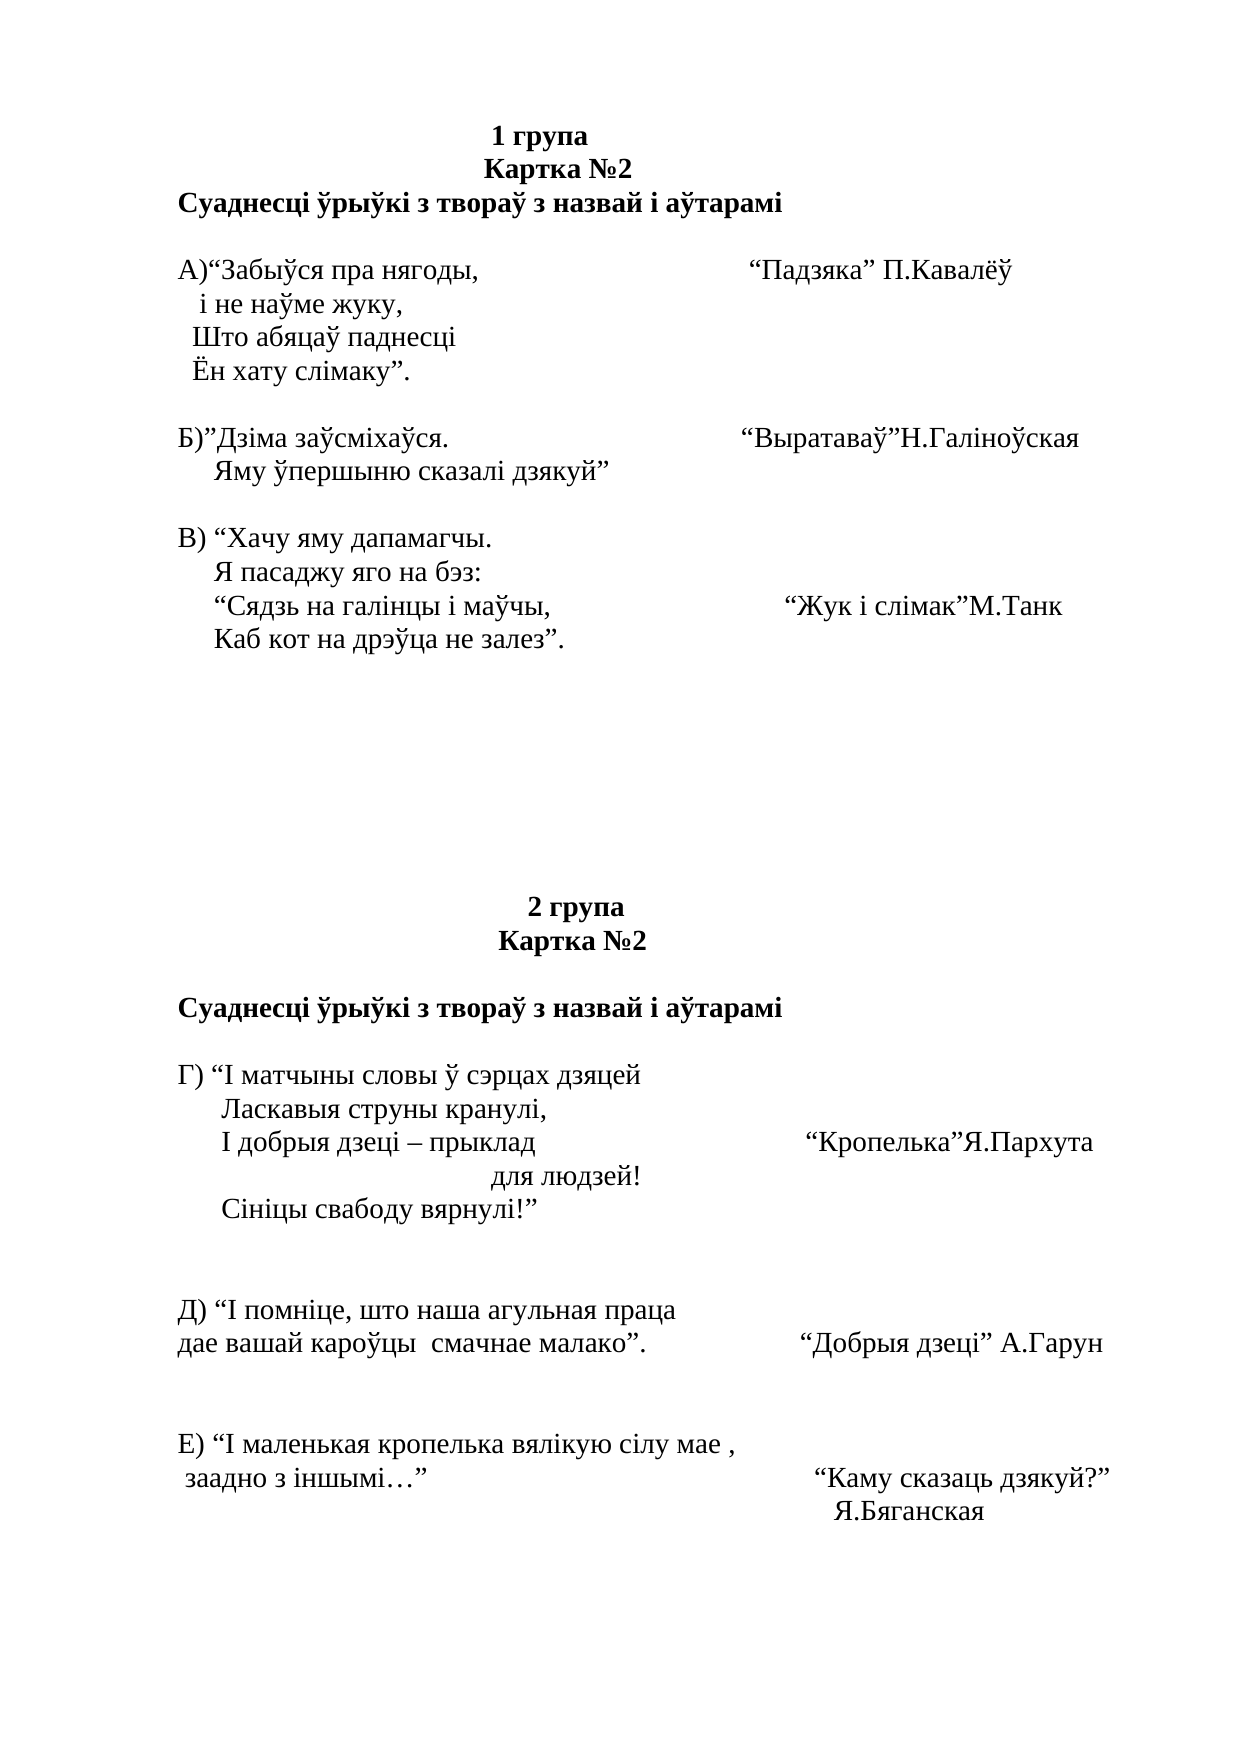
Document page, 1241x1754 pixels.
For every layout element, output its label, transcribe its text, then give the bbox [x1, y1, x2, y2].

text Я пасаджу яго на бэз: [177, 554, 1152, 588]
text Г) “І матчыны словы ў сэрцах дзяцей [177, 1057, 1152, 1091]
text дае вашай кароўцы смачнае малако”. “Добрыя дзеці” А.Гарун [177, 1326, 1152, 1359]
text Я.Бяганская [177, 1493, 1152, 1527]
text 1 група [177, 118, 1152, 152]
text Б)”Дзіма заўсміхаўся. “Выратаваў”Н.Галіноўская [177, 420, 1152, 453]
text 2 група [177, 889, 1152, 923]
text для людзей! [177, 1158, 1152, 1191]
text Суаднесці ўрыўкі з твораў з назвай і аўтарамі [177, 185, 1152, 219]
text Картка №2 [177, 152, 1152, 185]
text В) “Хачу яму дапамагчы. [177, 521, 1152, 554]
text і не наўме жуку, [177, 286, 1152, 319]
text Е) “І маленькая кропелька вялікую сілу мае , [177, 1426, 1152, 1460]
text Што абяцаў паднесці [177, 319, 1152, 353]
text Картка №2 [177, 923, 1152, 957]
text Сініцы свабоду вярнулі!” [177, 1191, 1152, 1225]
text Ласкавыя струны кранулі, [177, 1091, 1152, 1124]
text Яму ўпершыню сказалі дзякуй” [177, 453, 1152, 487]
text Д) “І помніце, што наша агульная праца [177, 1292, 1152, 1326]
text заадно з іншымі…” “Каму сказаць дзякуй?” [177, 1460, 1152, 1493]
text Суаднесці ўрыўкі з твораў з назвай і аўтарамі [177, 990, 1152, 1024]
text “Сядзь на галінцы і маўчы, “Жук і слімак”М.Танк [177, 588, 1152, 621]
text Каб кот на дрэўца не залез”. [177, 621, 1152, 655]
text А)“Забыўся пра нягоды, “Падзяка” П.Кавалёў [177, 252, 1152, 286]
text І добрыя дзеці – прыклад “Кропелька”Я.Пархута [177, 1124, 1152, 1158]
text Ён хату слімаку”. [177, 353, 1152, 386]
